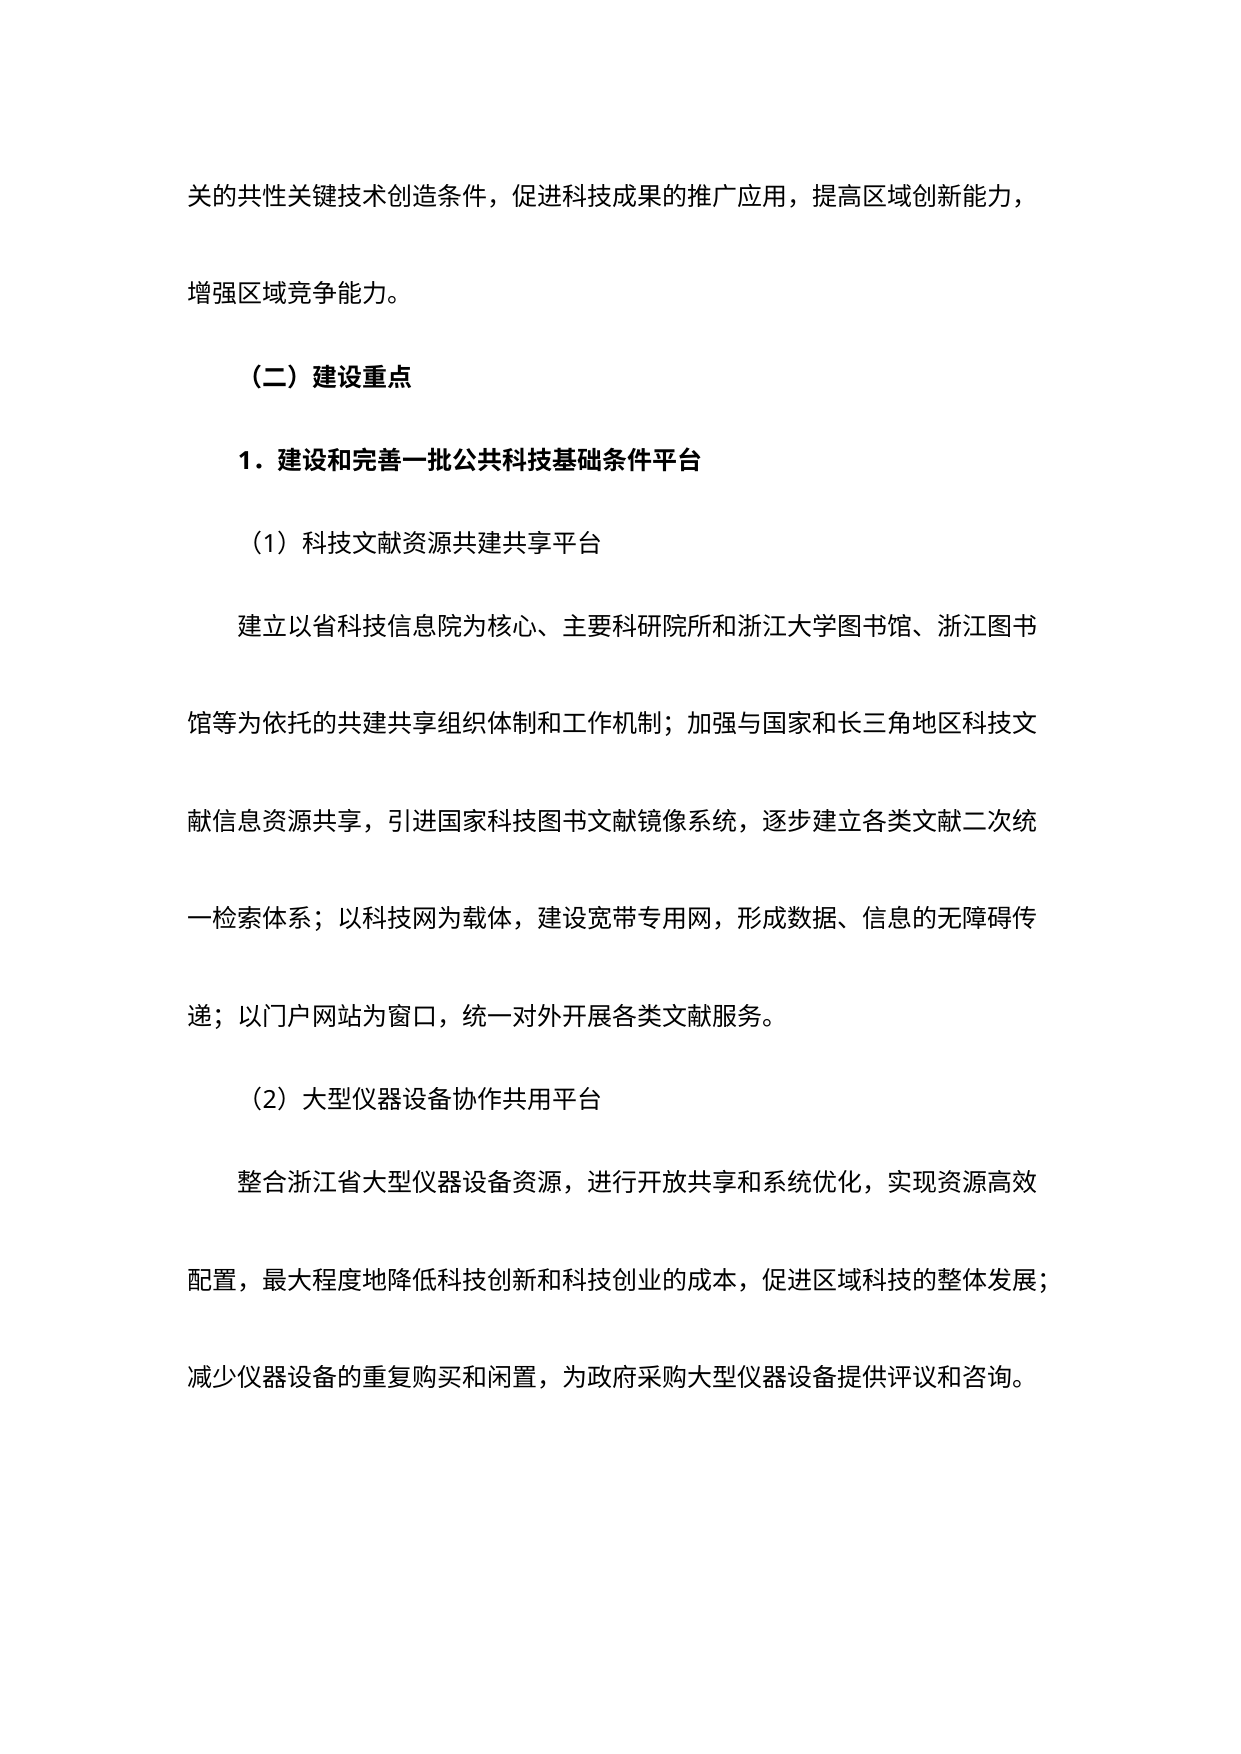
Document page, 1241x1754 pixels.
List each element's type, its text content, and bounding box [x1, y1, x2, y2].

text 1．建设和完善一批公共科技基础条件平台 [187, 426, 1053, 491]
text 整合浙江省大型仪器设备资源，进行开放共享和系统优化，实现资源高效配置，最大程度地降低科技创新和科技创业的成本，促进区域科技的整体发展；减少仪器设备的重复购买和闲置，为政府采购大型仪器设备提供评议和咨询。加强与国家和长三角地区大型仪器信息资源共享，提高仪器的综合利用效益；进一步完善共享机制，推动形成以中心城市为核心的区域性资源共享网络。 [187, 1148, 1053, 1408]
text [187, 162, 1053, 324]
text （二）建设重点 [187, 343, 1053, 408]
text （1）科技文献资源共建共享平台 [187, 509, 1053, 574]
text 建立以省科技信息院为核心、主要科研院所和浙江大学图书馆、浙江图书馆等为依托的共建共享组织体制和工作机制；加强与国家和长三角地区科技文献信息资源共享，引进国家科技图书文献镜像系统，逐步建立各类文献二次统一检索体系；以科技网为载体，建设宽带专用网，形成数据、信息的无障碍传递；以门户网站为窗口，统一对外开展各类文献服务。 [187, 592, 1053, 1047]
text （2）大型仪器设备协作共用平台 [187, 1065, 1053, 1130]
